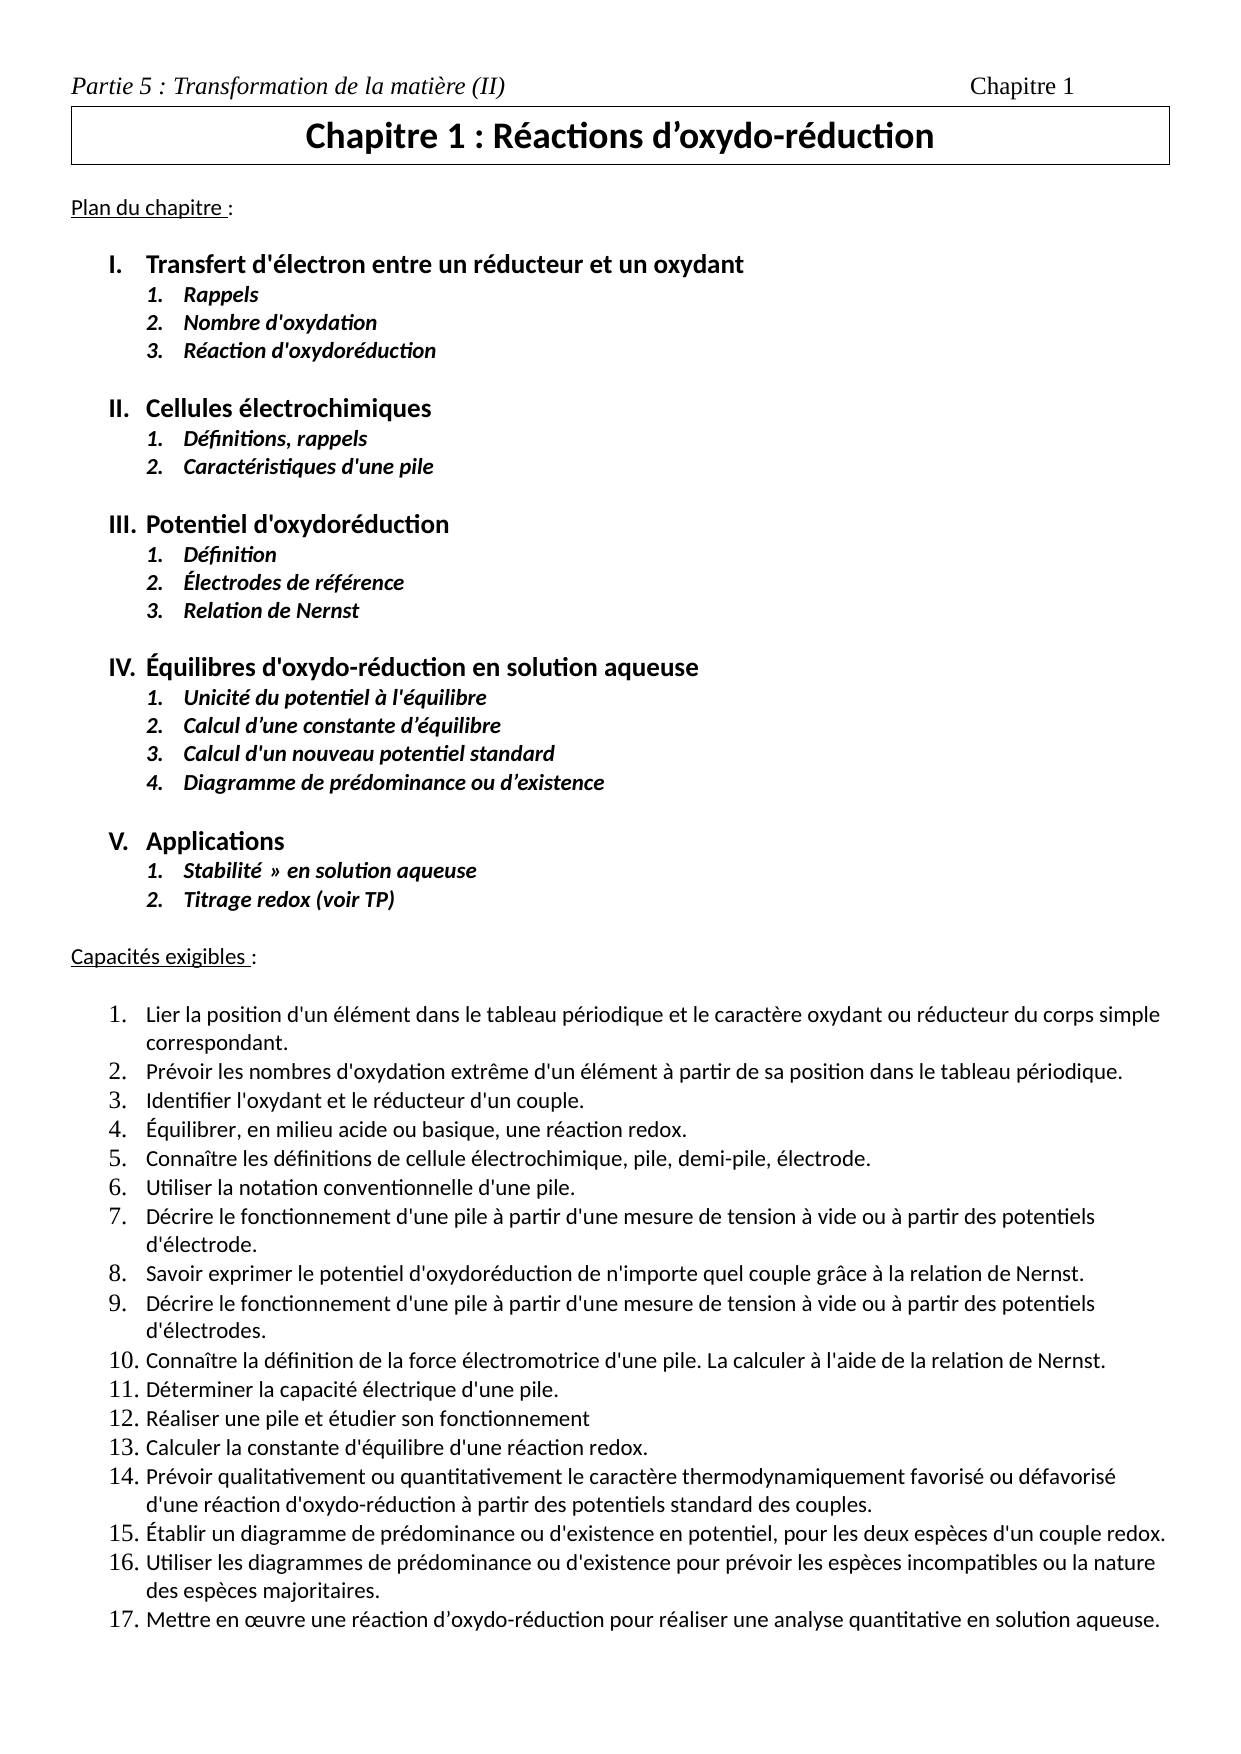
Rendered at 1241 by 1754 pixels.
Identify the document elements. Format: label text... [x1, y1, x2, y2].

list Caractéristiques d'une pile [146, 452, 1169, 480]
list Équilibres d'oxydo-réduction en solution aqueuse [108, 651, 1169, 683]
list Réaction d'oxydoréduction [146, 336, 1169, 364]
list Unicité du potentiel à l'équilibre [146, 683, 1169, 712]
text Plan du chapitre : [71, 193, 1169, 221]
list Prévoir les nombres d'oxydation extrême d'un élément à partir de sa position dans le tableau périodique. [108, 1085, 1169, 1114]
list Définitions, rappels [146, 424, 1169, 452]
list Décrire le fonctionnement d'une pile à partir d'une mesure de tension à vide ou à partir des potentiels d'électrodes. [108, 1521, 1169, 1578]
list Définition [146, 540, 1169, 568]
list Calcul d'un nouveau potentiel standard [146, 739, 1169, 768]
list Relation de Nernst [146, 596, 1169, 624]
list Diagramme de prédominance ou d’existence [146, 768, 1169, 796]
list Lier la position d'un élément dans le tableau périodique et le caractère oxydant ou réducteur du corps simple correspondant. [108, 999, 1169, 1056]
list Nombre d'oxydation [146, 308, 1169, 336]
list Équilibrer, en milieu acide ou basique, une réaction redox. [108, 1202, 1169, 1231]
list Titrage redox (voir TP) [146, 885, 1169, 913]
list Savoir exprimer le potentiel d'oxydoréduction de n'importe quel couple grâce à la relation de Nernst. [108, 1463, 1169, 1492]
table_header Chapitre 1 : Réactions d’oxydo-réduction [72, 107, 1169, 164]
list Électrodes de référence [146, 568, 1169, 596]
list Potentiel d'oxydoréduction [108, 507, 1169, 540]
list Transfert d'électron entre un réducteur et un oxydant [108, 247, 1169, 280]
list Rappels [146, 280, 1169, 308]
text Capacités exigibles : [71, 942, 1169, 970]
list Identifier l'oxydant et le réducteur d'un couple. [108, 1143, 1169, 1173]
list Applications [108, 824, 1169, 857]
list Connaître la définition de la force électromotrice d'une pile. La calculer à l'aide de la relation de Nernst. [108, 1607, 1169, 1636]
list Connaître les définitions de cellule électrochimique, pile, demi-pile, électrode. [108, 1260, 1169, 1289]
list Cellules électrochimiques [108, 391, 1169, 424]
list Utiliser la notation conventionnelle d'une pile. [108, 1318, 1169, 1347]
list Décrire le fonctionnement d'une pile à partir d'une mesure de tension à vide ou à partir des potentiels d'électrode. [108, 1376, 1169, 1433]
list Calcul d’une constante d’équilibre [146, 712, 1169, 739]
list Stabilité » en solution aqueuse [146, 857, 1169, 885]
